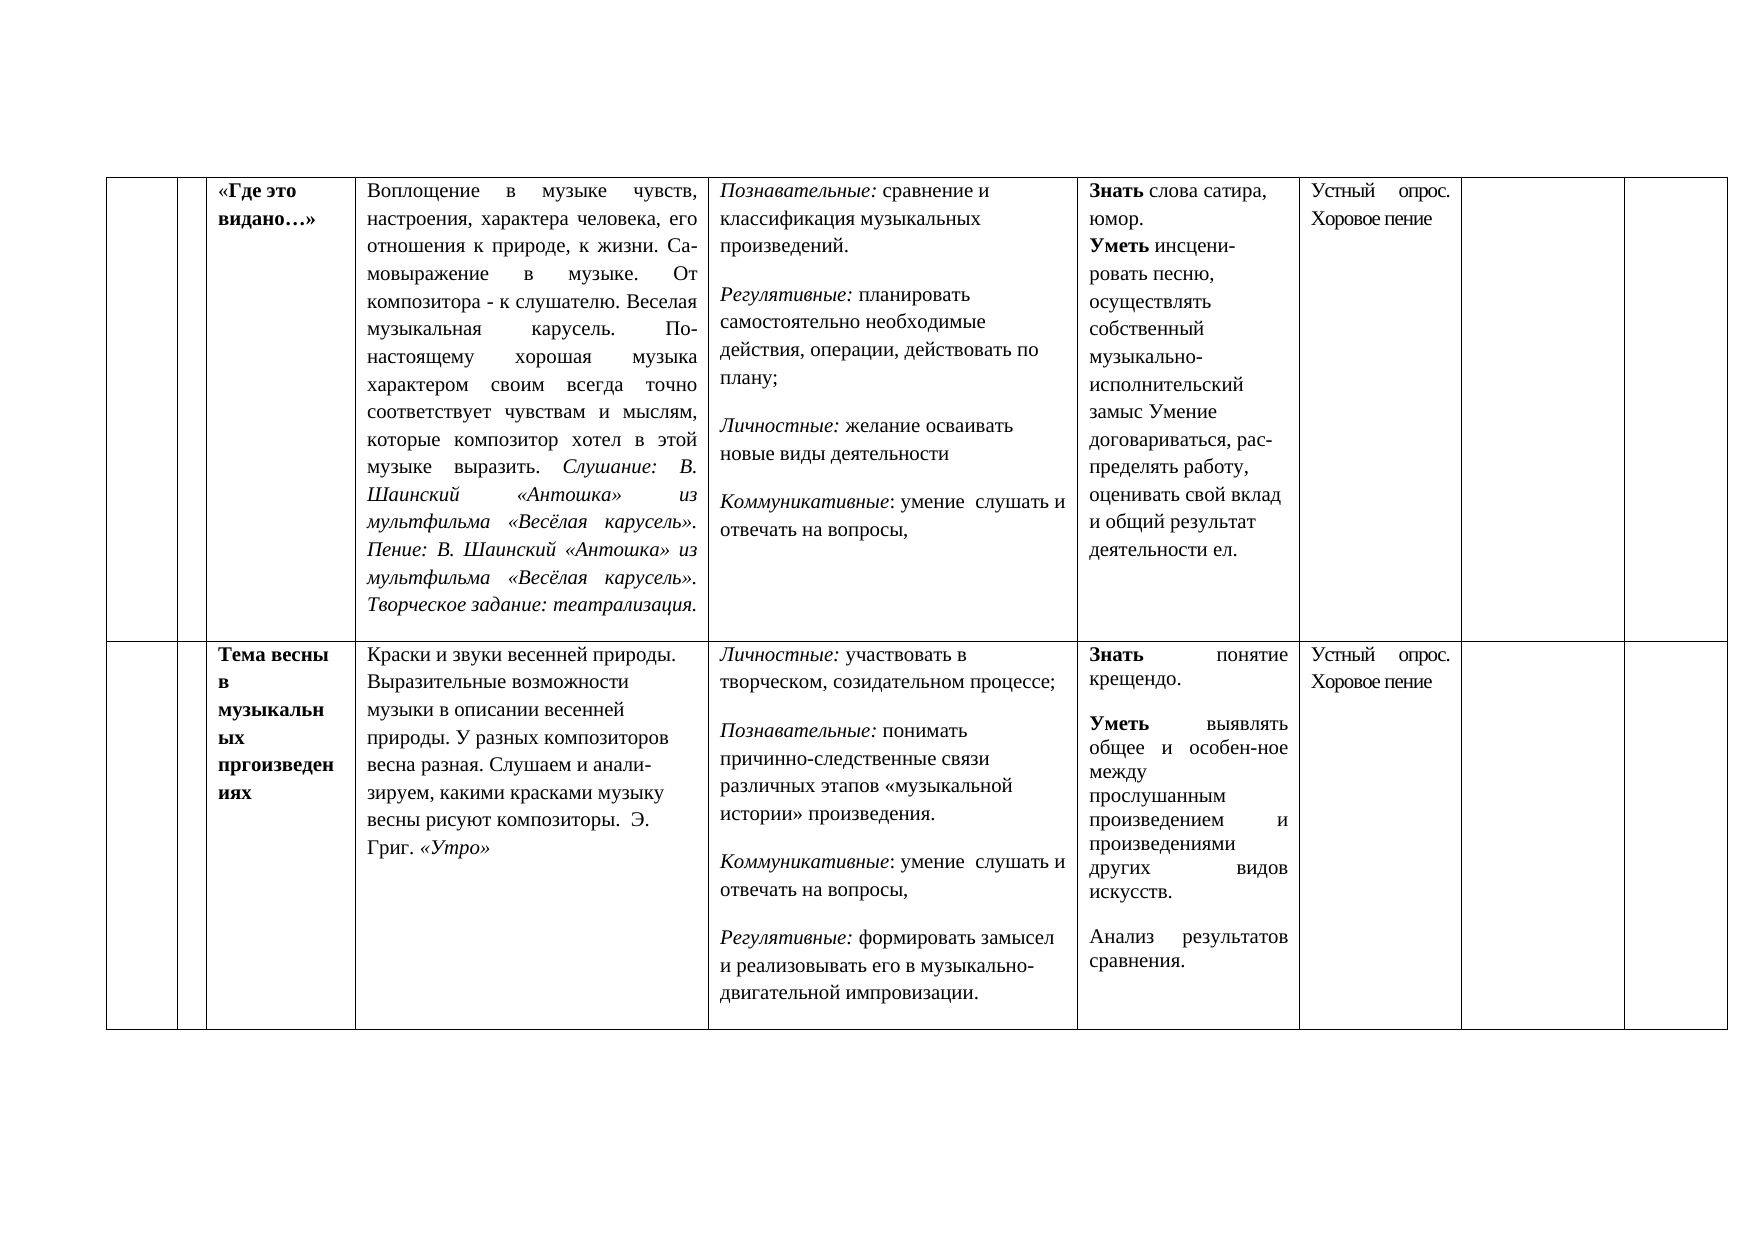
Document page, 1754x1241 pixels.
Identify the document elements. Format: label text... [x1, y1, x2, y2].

table_cell [107, 178, 177, 641]
table_cell Личностные: участвовать в творческом, созидательном процессе; Познавательные: понимать причинно-следственные связи различных этапов «музыкальной истории» произведения. Коммуникативные: умение слушать и отвечать на вопросы, Регулятивные: формировать замысел и реализовывать его в музыкально-двигательной импровизации. [709, 642, 1077, 1029]
table_cell Воплощение в музыке чувств, настроения, характера человека, его отношения к природе, к жизни. Самовыражение в музыке. От композитора - к слушателю. Веселая музыкальная карусель. По-настоящему хорошая музыка характером своим всегда точно соответствует чувствам и мыслям, которые композитор хотел в этой музыке выразить. Слушание: В. Шаинский «Антошка» из мультфильма «Весёлая карусель». Пение: В. Шаинский «Антошка» из мультфильма «Весёлая карусель». Творческое задание: театрализация. [356, 178, 708, 641]
table_cell «Где это видано…» [207, 178, 355, 641]
table_cell [1462, 642, 1624, 1029]
table_cell Тема весны в музыкальных пргоизведениях [207, 642, 355, 1029]
table_cell 28 [178, 642, 206, 1029]
table_cell Познавательные: сравнение и классификация музыкальных произведений. Регулятивные: планировать самостоятельно необходимые действия, операции, действовать по плану; Личностные: желание осваивать новые виды деятельности Коммуникативные: умение слушать и отвечать на вопросы, [709, 178, 1077, 641]
table_cell [1462, 178, 1624, 641]
table_cell Знать понятие крещендо. Уметь выявлять общее и особен-ное между прослушанным произведением и произведениями других видов искусств. Анализ результатов сравнения. [1078, 642, 1299, 1029]
table_cell [1625, 178, 1727, 641]
table_cell Знать слова сатира, юмор. Уметь инсцени-ровать песню, осуществлять собственный музыкально-исполнительский замыс Умение договариваться, рас-пределять работу, оценивать свой вклад и общий результат деятельности ел. [1078, 178, 1299, 641]
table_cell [1300, 178, 1461, 641]
table_cell Краски и звуки весенней природы. Выразительные возможности музыки в описании весенней природы. У разных композиторов весна разная. Слушаем и анализируем, какими красками музыку весны рисуют композиторы. Э. Григ. «Утро» [356, 642, 708, 1029]
table_cell 27 [178, 178, 206, 641]
table_cell [107, 642, 177, 1029]
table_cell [1300, 642, 1461, 1029]
table_cell [1625, 642, 1727, 1029]
